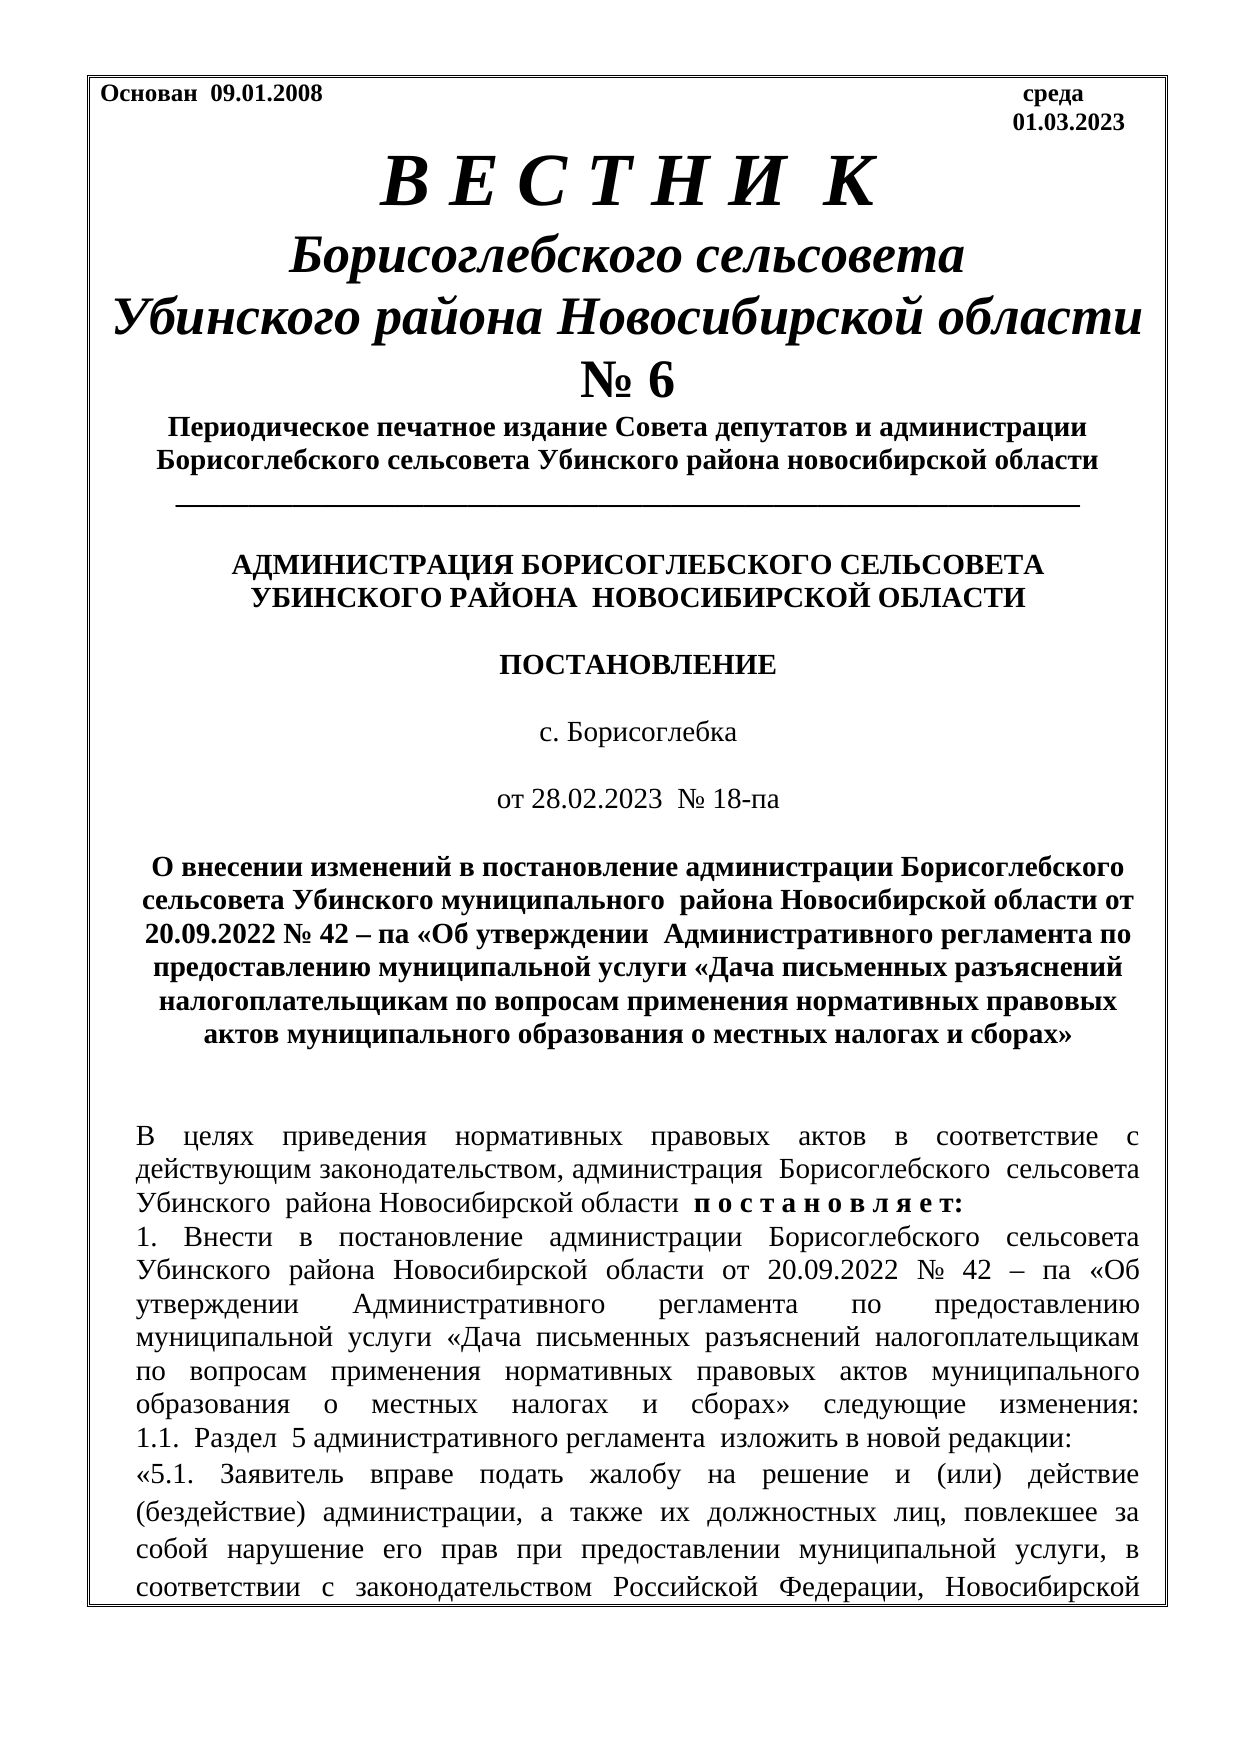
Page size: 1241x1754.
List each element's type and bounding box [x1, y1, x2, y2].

table_header [90, 78, 1165, 1603]
